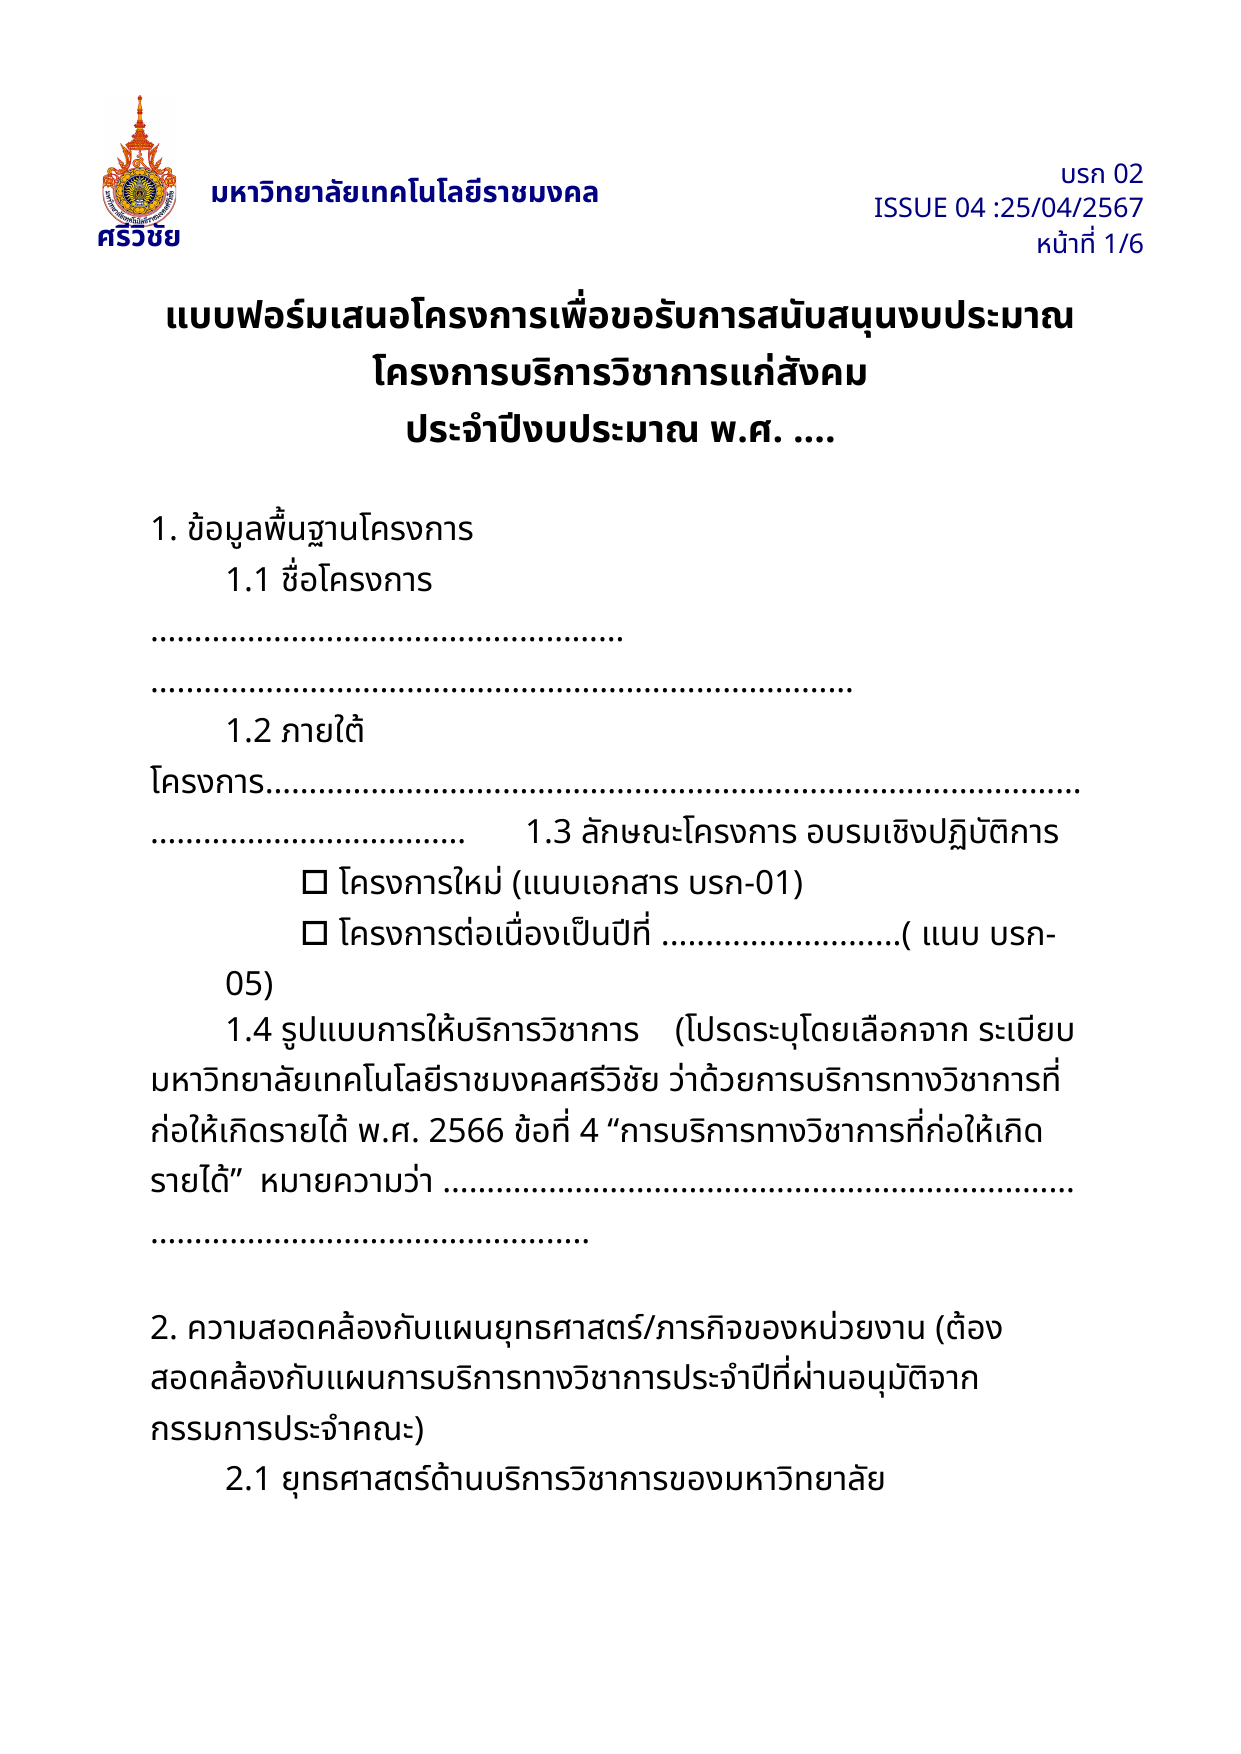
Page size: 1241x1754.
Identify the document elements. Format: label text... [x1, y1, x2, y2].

text 2. ความสอดคล้องกับแผนยุทธศาสตร์/ภารกิจของหน่วยงาน (ต้องสอดคล้องกับแผนการบริการทางวิชาการประจำปีที่ผ่านอนุมัติจากกรรมการประจำคณะ) [150, 1303, 1090, 1455]
text 1.1 ชื่อโครงการ …………………………………………………........…………………………………………………………… [150, 555, 1090, 707]
picture [102, 95, 177, 227]
text 2.1 ยุทธศาสตร์ด้านบริการวิชาการของมหาวิทยาลัย [150, 1455, 1090, 1506]
text 1.4 รูปแบบการให้บริการวิชาการ (โปรดระบุโดยเลือกจาก ระเบียบมหาวิทยาลัยเทคโนโลยีราชมงคลศรีวิชัย ว่าด้วยการบริการทางวิชาการที่ก่อให้เกิดรายได้ พ.ศ. 2566 ข้อที่ 4 “การบริการทางวิชาการที่ก่อให้เกิดรายได้” หมายความว่า ………………………………………………………………………………………………………..... [150, 1005, 1090, 1258]
text ประจำปีงบประมาณ พ.ศ. .... [150, 402, 1090, 459]
text โครงการต่อเนื่องเป็นปีที่ ...........................( แนบ บรก-05) [225, 909, 1090, 1005]
text 1.2 ภายใต้โครงการ………………………………………………………………………………………………………………… 1.3 ลักษณะโครงการ อบรมเชิงปฏิบัติการ [150, 707, 1090, 859]
text โครงการใหม่ (แนบเอกสาร บรก-01) [225, 859, 1090, 909]
text แบบฟอร์มเสนอโครงการเพื่อขอรับการสนับสนุนงบประมาณโครงการบริการวิชาการแก่สังคม [150, 289, 1090, 402]
text 1. ข้อมูลพื้นฐานโครงการ [150, 505, 1090, 555]
